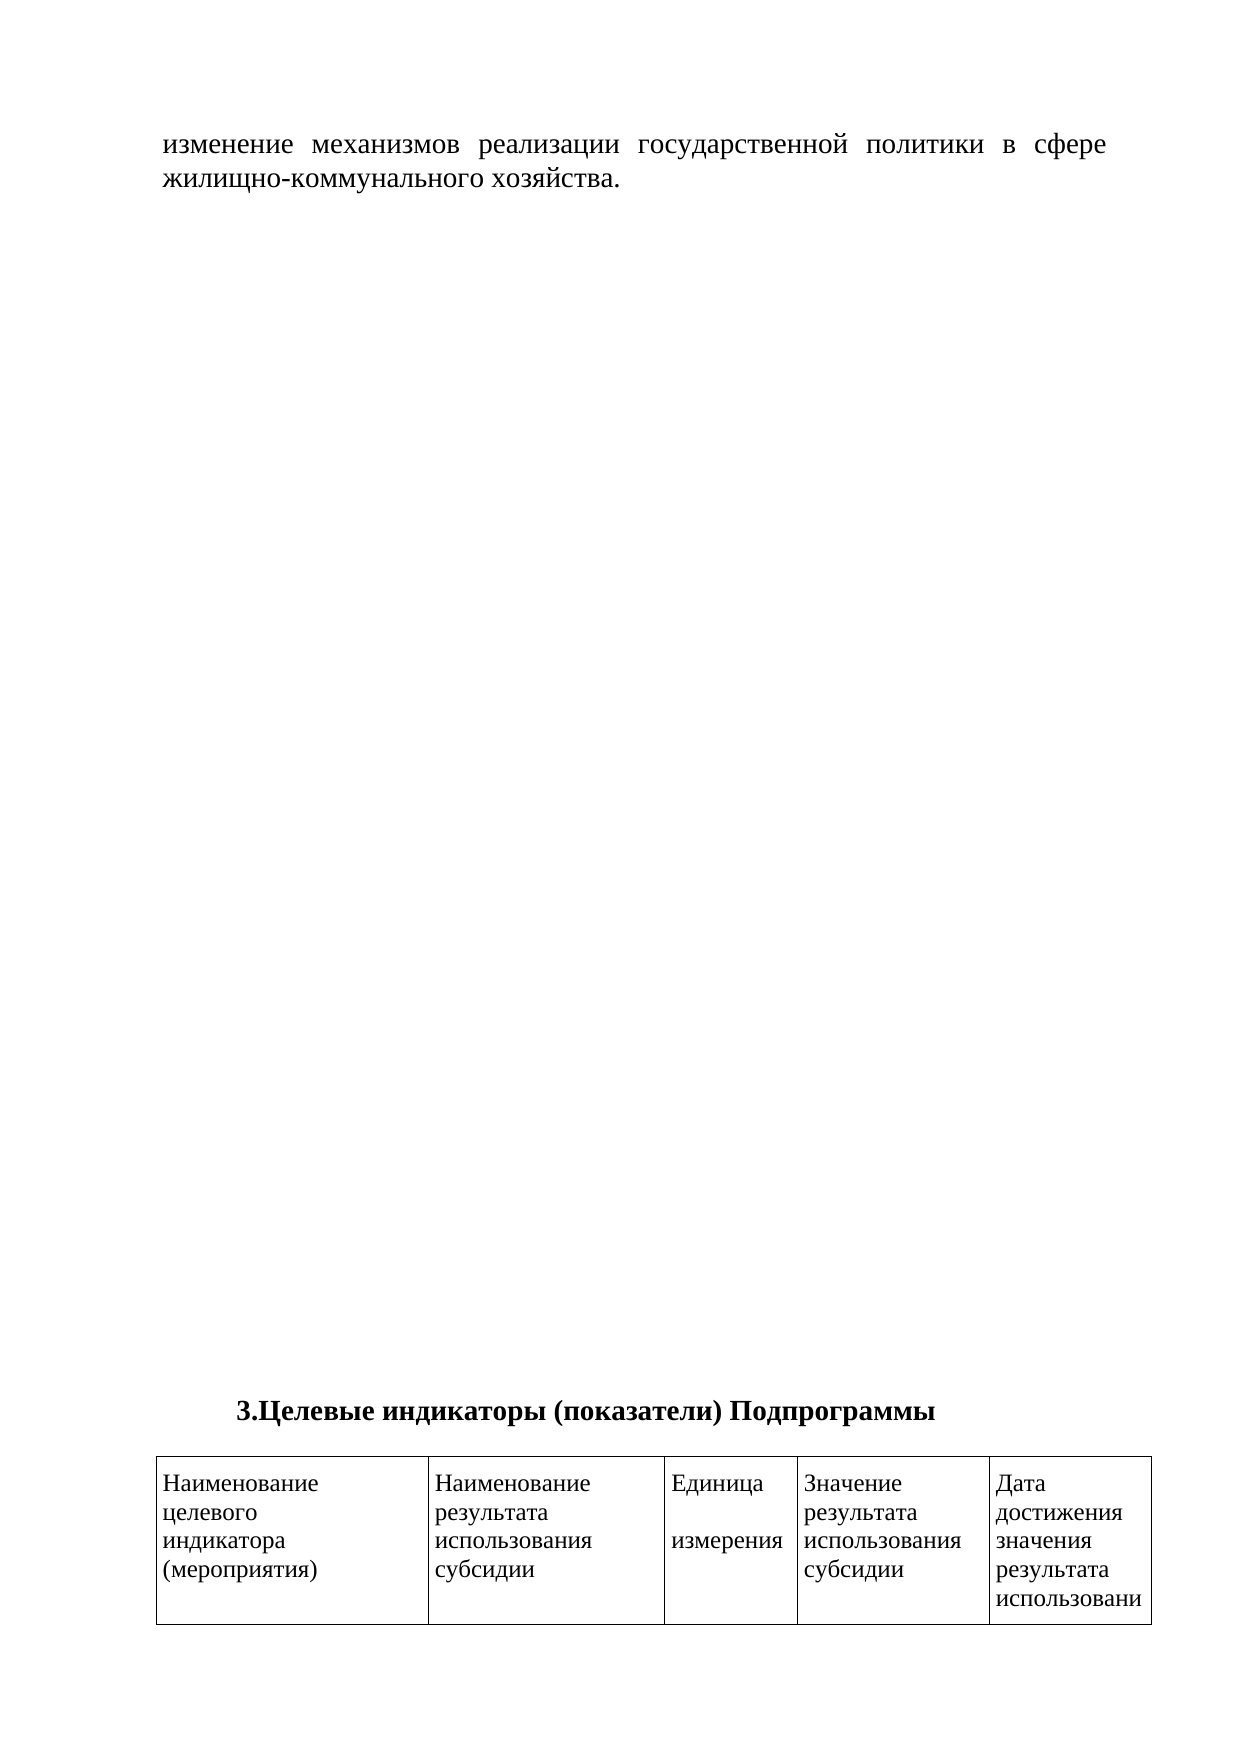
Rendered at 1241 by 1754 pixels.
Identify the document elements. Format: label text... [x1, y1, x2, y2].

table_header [429, 1457, 664, 1624]
table_header Единица измерения [665, 1457, 797, 1624]
text 3.Целевые индикаторы (показатели) Подпрограммы [162, 1393, 1107, 1427]
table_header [157, 1457, 428, 1624]
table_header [798, 1457, 989, 1624]
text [162, 127, 1107, 194]
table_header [990, 1457, 1151, 1624]
